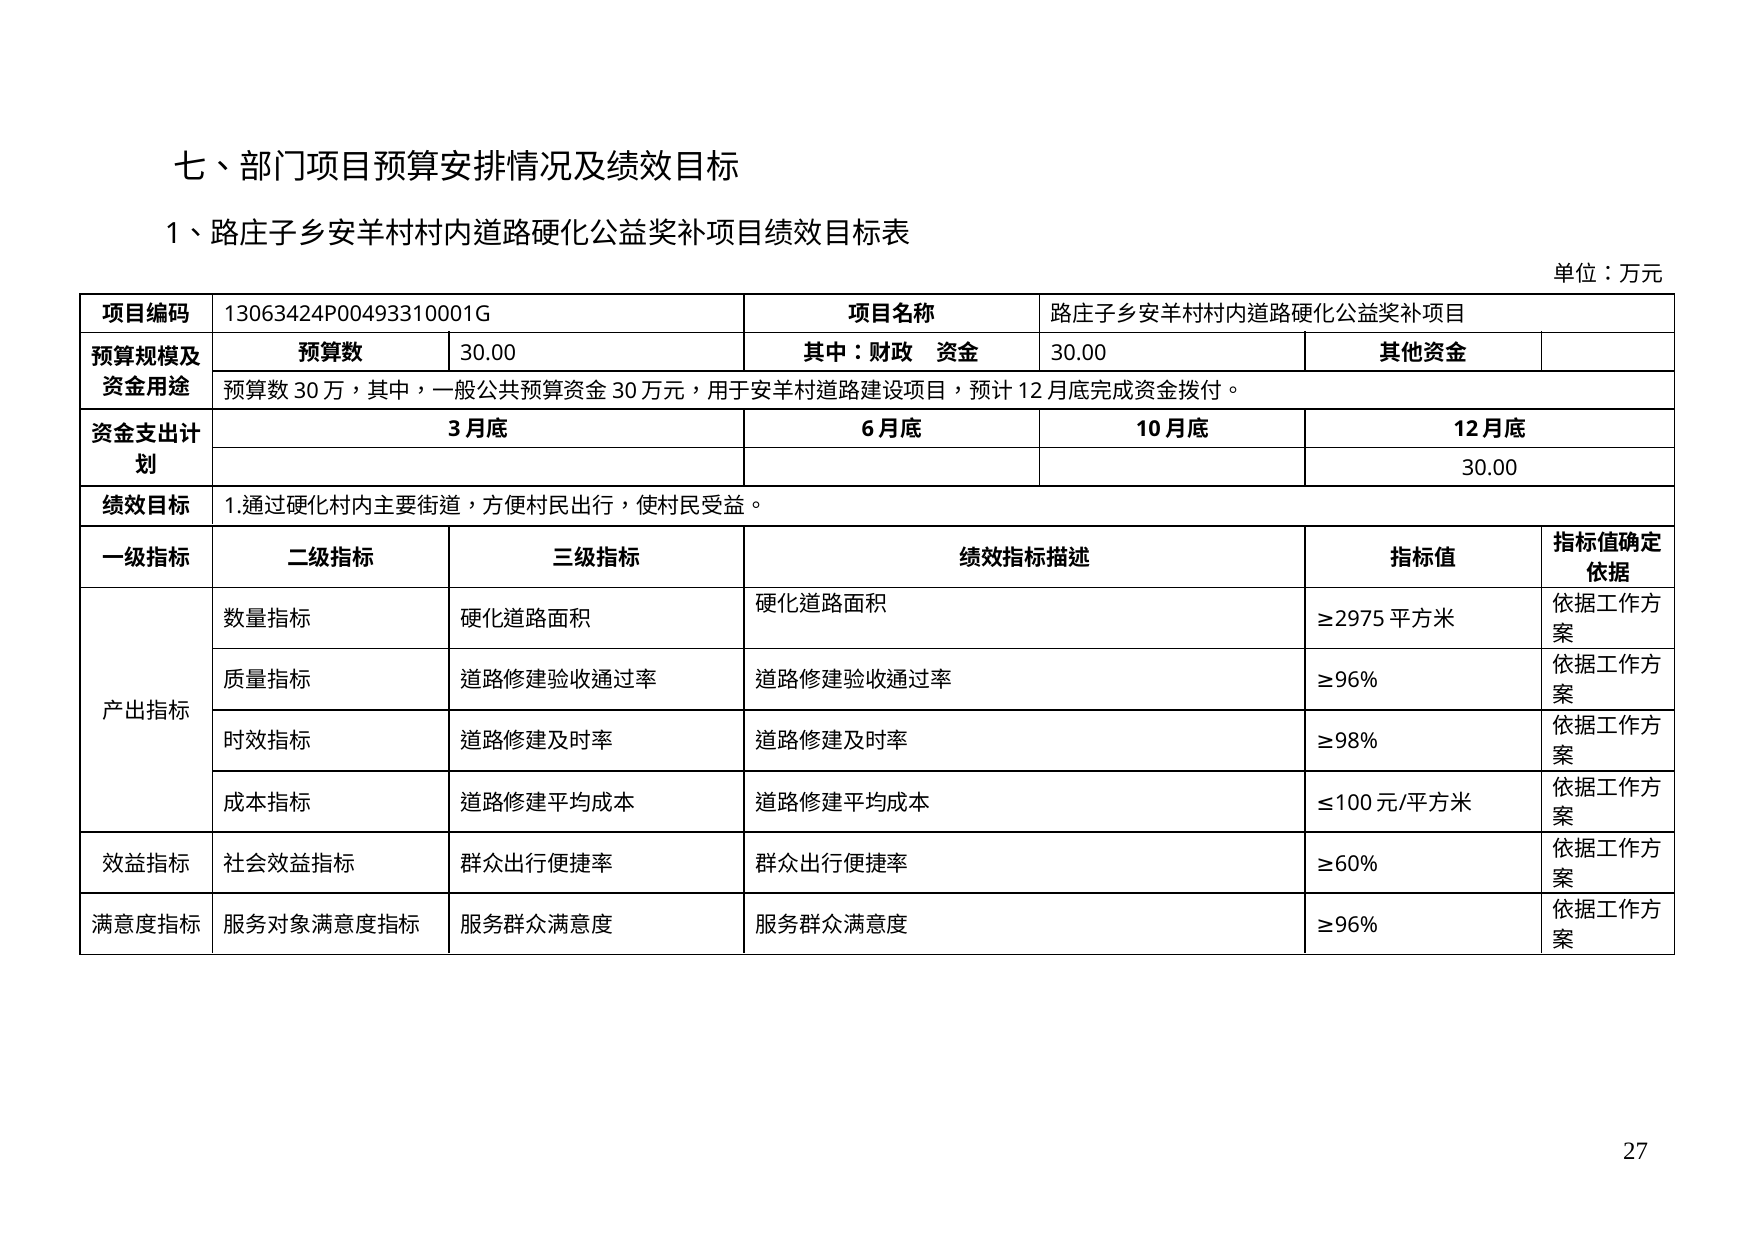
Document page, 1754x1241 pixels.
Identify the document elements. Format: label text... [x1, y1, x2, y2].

table_cell 效益指标 [81, 833, 212, 892]
table_cell 依据工作方案 [1542, 711, 1674, 770]
text 1、路庄子乡安羊村村内道路硬化公益奖补项目绩效目标表 [106, 212, 1648, 252]
text 七、部门项目预算安排情况及绩效目标 [106, 143, 1648, 188]
table_header 单位：万元 [81, 253, 1674, 293]
table_cell 道路修建及时率 [745, 711, 1304, 770]
table_cell 社会效益指标 [213, 833, 448, 892]
table_header 指标值 [1306, 527, 1541, 587]
table_cell 预算数30万，其中，一般公共预算资金30万元，用于安羊村道路建设项目，预计12月底完成资金拨付。 [213, 372, 1674, 408]
table_cell 道路修建验收通过率 [450, 649, 743, 709]
table_cell 12月底 [1306, 410, 1674, 447]
table_cell 30.00 [1306, 448, 1674, 485]
table_cell 10月底 [1040, 410, 1304, 447]
table_cell 其他资金 [1306, 333, 1541, 370]
table_cell [745, 448, 1039, 485]
table_cell [1040, 448, 1304, 485]
table_header 绩效指标描述 [745, 527, 1304, 587]
table_cell 服务群众满意度 [745, 894, 1304, 953]
table_cell ≥96% [1306, 894, 1541, 953]
table_cell 道路修建验收通过率 [745, 649, 1304, 709]
table_cell 30.00 [450, 333, 743, 370]
table_cell 成本指标 [213, 772, 448, 831]
table_cell 时效指标 [213, 711, 448, 770]
table_cell 服务群众满意度 [450, 894, 743, 953]
table_cell 依据工作方案 [1542, 833, 1674, 892]
table_cell 数量指标 [213, 588, 448, 648]
table_cell 资金支出计划 [81, 410, 212, 485]
table_cell 道路修建平均成本 [450, 772, 743, 831]
table_header 指标值确定依据 [1542, 527, 1674, 587]
table_cell 预算数 [213, 333, 448, 370]
table_cell 质量指标 [213, 649, 448, 709]
table_cell ≥98% [1306, 711, 1541, 770]
table_cell 硬化道路面积 [450, 588, 743, 648]
table_cell 预算规模及资金用途 [81, 333, 212, 408]
table_header 一级指标 [81, 527, 212, 587]
table_cell 绩效目标 [81, 487, 212, 524]
table_cell ≥2975平方米 [1306, 588, 1541, 648]
table_cell ≤100元/平方米 [1306, 772, 1541, 831]
table_cell 产出指标 [81, 588, 212, 831]
table_cell ≥96% [1306, 649, 1541, 709]
table_cell 其中：财政 资金 [745, 333, 1039, 370]
table_cell 依据工作方案 [1542, 772, 1674, 831]
table_header 二级指标 [213, 527, 448, 587]
table_cell 道路修建平均成本 [745, 772, 1304, 831]
table_cell 道路修建及时率 [450, 711, 743, 770]
table_cell 依据工作方案 [1542, 588, 1674, 648]
table_cell 满意度指标 [81, 894, 212, 953]
table_cell 群众出行便捷率 [450, 833, 743, 892]
table_cell 6月底 [745, 410, 1039, 447]
table_cell 依据工作方案 [1542, 894, 1674, 953]
table_cell 硬化道路面积 [745, 588, 1304, 648]
table_cell 依据工作方案 [1542, 649, 1674, 709]
table_cell 13063424P00493310001G [213, 295, 743, 331]
table_cell 30.00 [1040, 333, 1304, 370]
table_cell 3月底 [213, 410, 743, 447]
table_cell 1.通过硬化村内主要街道，方便村民出行，使村民受益。 [213, 487, 1674, 524]
table_cell [213, 448, 743, 485]
table_cell 服务对象满意度指标 [213, 894, 448, 953]
table_cell ≥60% [1306, 833, 1541, 892]
table_cell 项目名称 [745, 295, 1039, 331]
table_cell 路庄子乡安羊村村内道路硬化公益奖补项目 [1040, 295, 1674, 331]
table_cell 项目编码 [81, 295, 212, 331]
table_cell 群众出行便捷率 [745, 833, 1304, 892]
table_header 三级指标 [450, 527, 743, 587]
table_cell [1542, 333, 1674, 370]
